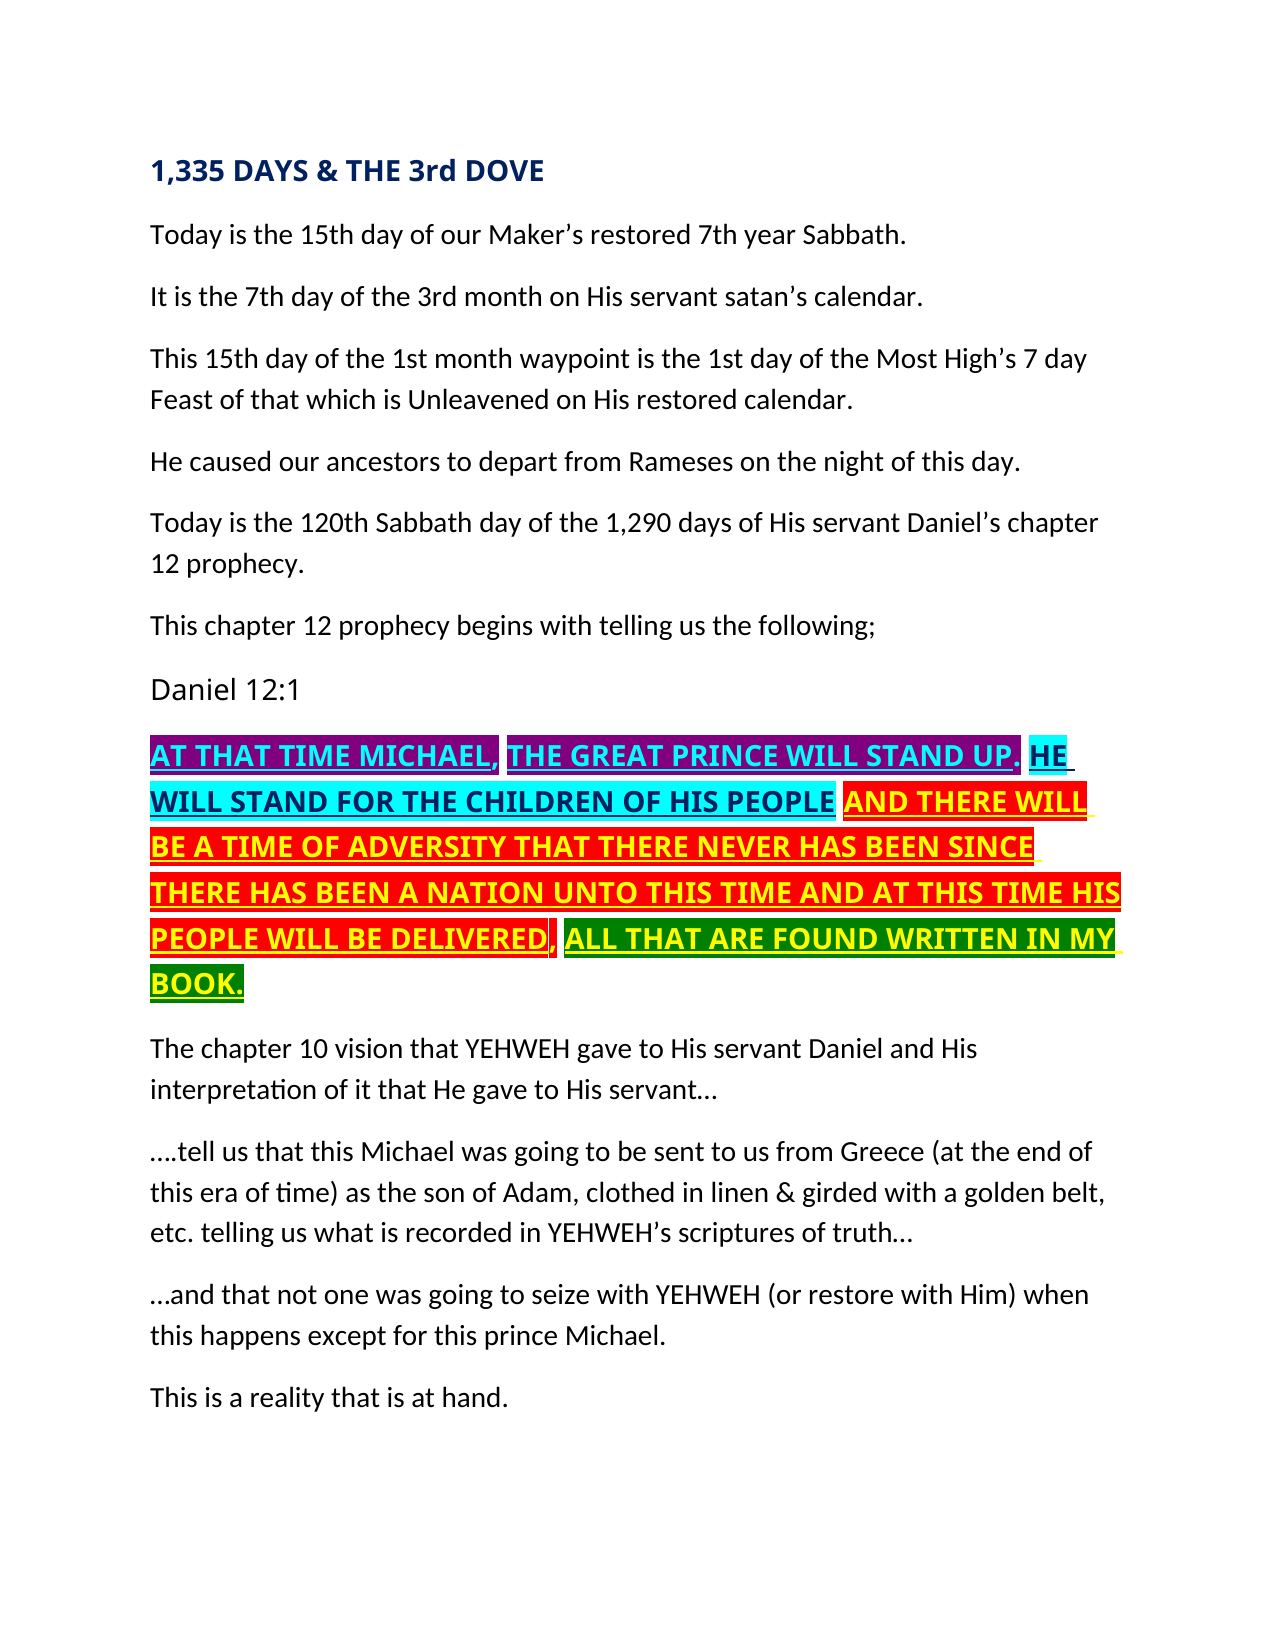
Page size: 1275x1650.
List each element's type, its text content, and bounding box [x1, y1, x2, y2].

text Today is the 15th day of our Maker’s restored 7th year Sabbath. [150, 216, 1125, 252]
text AT THAT TIME MICHAEL, THE GREAT PRINCE WILL STAND UP. HE WILL STAND FOR THE CHILDREN OF HIS PEOPLE AND THERE WILL BE A TIME OF ADVERSITY THAT THERE NEVER HAS BEEN SINCE THERE HAS BEEN A NATION UNTO THIS TIME AND AT THIS TIME HIS PEOPLE WILL BE DELIVERED, ALL THAT ARE FOUND WRITTEN IN MY BOOK. [150, 735, 1125, 1003]
text Today is the 120th Sabbath day of the 1,290 days of His servant Daniel’s chapter 12 prophecy. [150, 504, 1125, 581]
text This chapter 12 prophecy begins with telling us the following; [150, 607, 1125, 643]
text This 15th day of the 1st month waypoint is the 1st day of the Most High’s 7 day Feast of that which is Unleavened on His restored calendar. [150, 340, 1125, 417]
text ….tell us that this Michael was going to be sent to us from Greece (at the end of this era of time) as the son of Adam, clothed in linen & girded with a golden belt, etc. telling us what is recorded in YEHWEH’s scriptures of truth… [150, 1133, 1125, 1250]
text The chapter 10 vision that YEHWEH gave to His servant Daniel and His interpretation of it that He gave to His servant… [150, 1030, 1125, 1107]
text It is the 7th day of the 3rd month on His servant satan’s calendar. [150, 278, 1125, 314]
text …and that not one was going to seize with YEHWEH (or restore with Him) when this happens except for this prince Michael. [150, 1276, 1125, 1353]
text 1,335 DAYS & THE 3rd DOVE [150, 150, 1125, 190]
text Daniel 12:1 [150, 669, 1125, 709]
text He caused our ancestors to depart from Rameses on the night of this day. [150, 443, 1125, 478]
text This is a reality that is at hand. [150, 1379, 1125, 1415]
